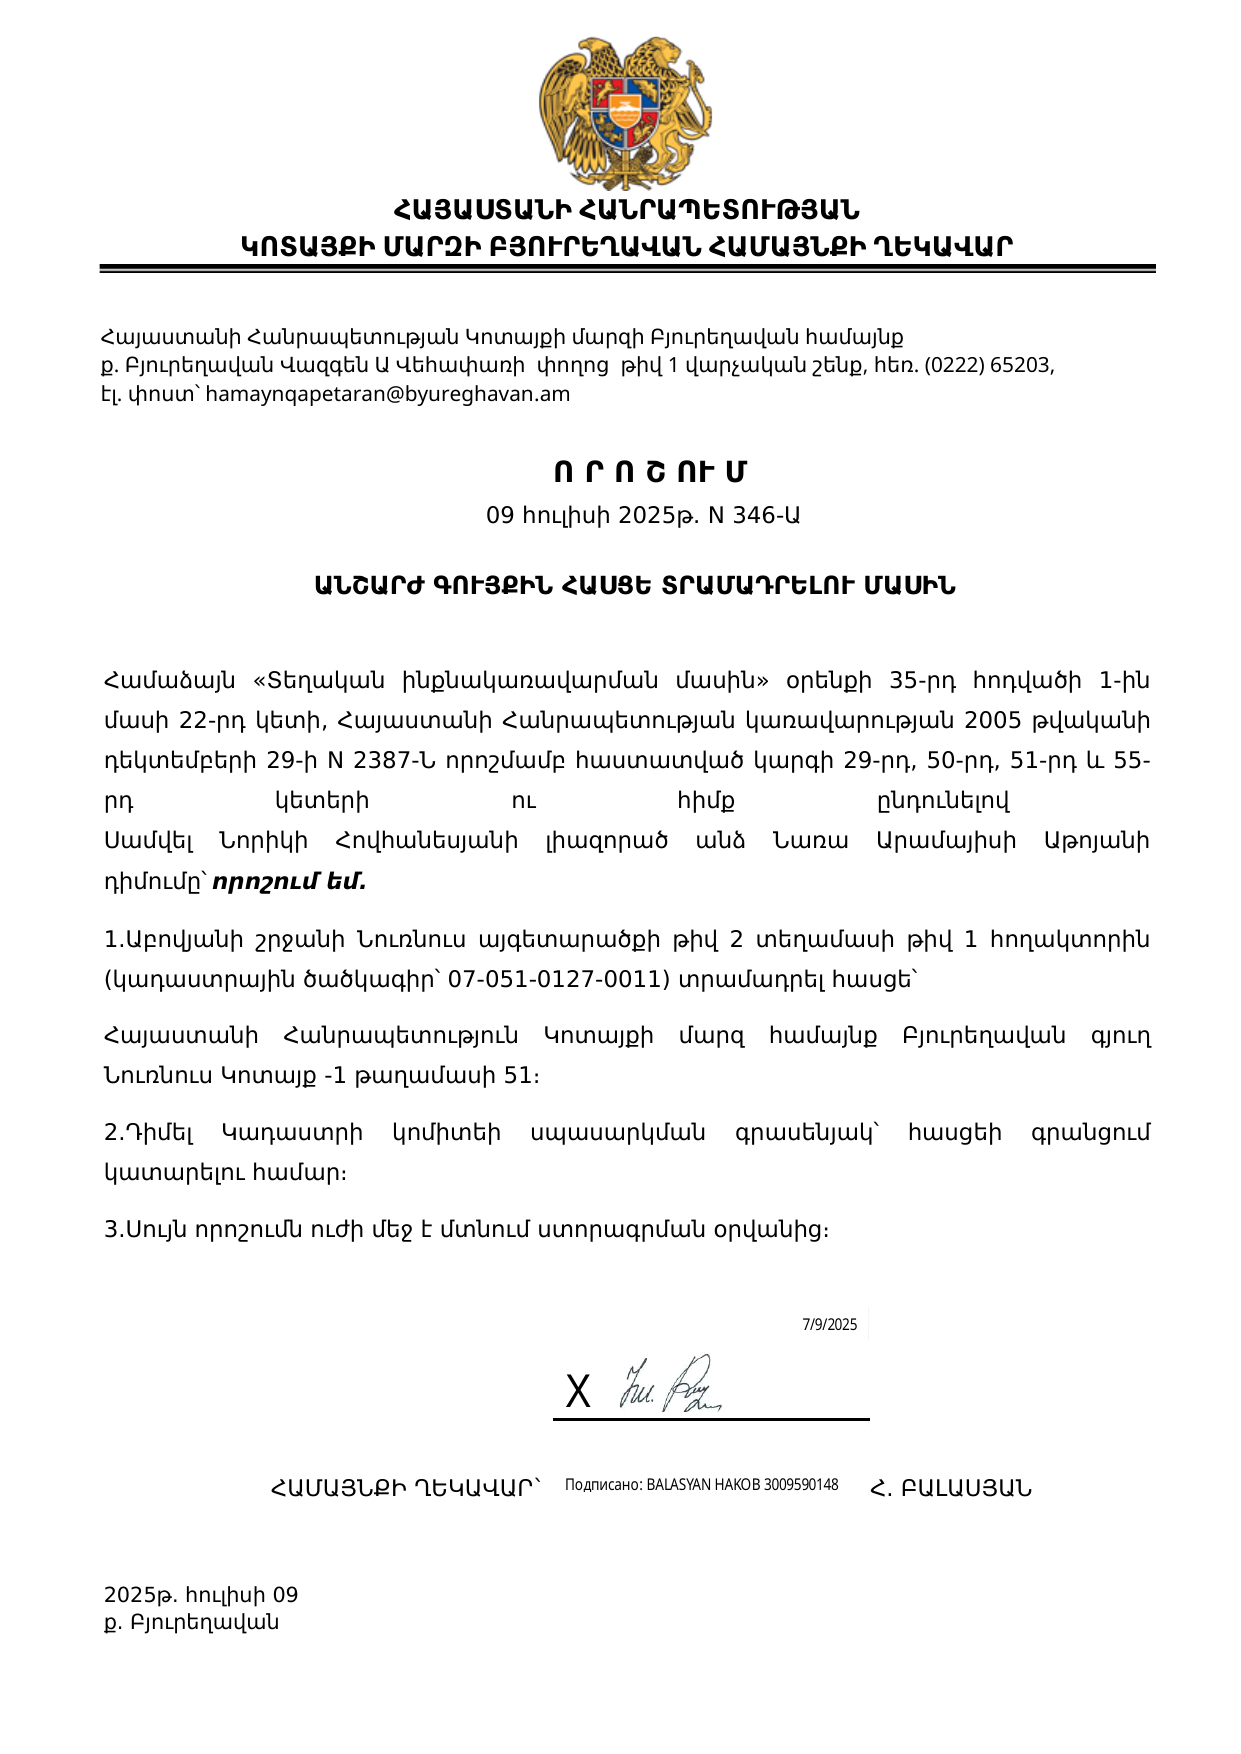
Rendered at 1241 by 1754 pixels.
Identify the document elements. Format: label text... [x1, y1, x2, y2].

text Համաձայն «Տեղական ինքնակառավարման մասին» օրենքի 35-րդ հոդվածի 1-ին մասի 22-րդ կետի, Հայաստանի Հանրապետության կառավարության 2005 թվականի դեկտեմբերի 29-ի N 2387-Ն որոշմամբ հաստատված կարգի 29-րդ, 50-րդ, 51-րդ և 55-րդ կետերի ու հիմք ընդունելով Սամվել Նորիկի Հովհանեսյանի լիազորած անձ Նառա Արամայիսի Աթոյանի դիմումը՝ որոշում եմ. [103, 667, 1152, 895]
text 2.Դիմել Կադաստրի կոմիտեի սպասարկման գրասենյակ՝ հասցեի գրանցում կատարելու համար։ [103, 1119, 1152, 1186]
text 1.Աբովյանի շրջանի Նուռնուս այգետարածքի թիվ 2 տեղամասի թիվ 1 հողակտորին (կադաստրային ծածկագիր՝ 07-051-0127-0011) տրամադրել հասցե՝ [103, 926, 1152, 993]
picture [99, 264, 1156, 273]
text ՀԱՄԱՅՆՔԻ ՂԵԿԱՎԱՐ` Հ. ԲԱԼԱՍՅԱՆ [103, 1273, 1167, 1562]
text Ո Ր Ո Շ ՈՒ Մ 09 հուլիսի 2025թ. N 346-Ա [113, 455, 1167, 529]
text ԱՆՇԱՐԺ ԳՈՒՅՔԻՆ ՀԱՍՑԵ ՏՐԱՄԱԴՐԵԼՈՒ ՄԱՍԻՆ [103, 571, 1167, 601]
text 3.Սույն որոշումն ուժի մեջ է մտնում ստորագրման օրվանից։ [103, 1216, 1152, 1243]
text Հայաստանի Հանրապետություն Կոտայքի մարզ համայնք Բյուրեղավան գյուղ Նուռնուս Կոտայք -1 թաղամասի 51։ [103, 1023, 1152, 1089]
picture [533, 31, 713, 191]
text 2025թ. հուլիսի 09 ք. Բյուրեղավան [103, 1583, 1167, 1667]
table_header ՀԱՅԱՍՏԱՆԻ ՀԱՆՐԱՊԵՏՈՒԹՅԱՆ ԿՈՏԱՅՔԻ ՄԱՐԶԻ ԲՅՈՒՐԵՂԱՎԱՆ ՀԱՄԱՅՆՔԻ ՂԵԿԱՎԱՐ Հայաստանի Հանրապետության Կոտայքի մարզի Բյուրեղավան համայնք ք. Բյուրեղավան Վազգեն Ա Վեհափառի փողոց թիվ 1 վարչական շենք, հեռ. (0222) 65203, էլ. փոստ՝ hamaynqapetaran@byureghavan.am [74, 30, 1156, 426]
